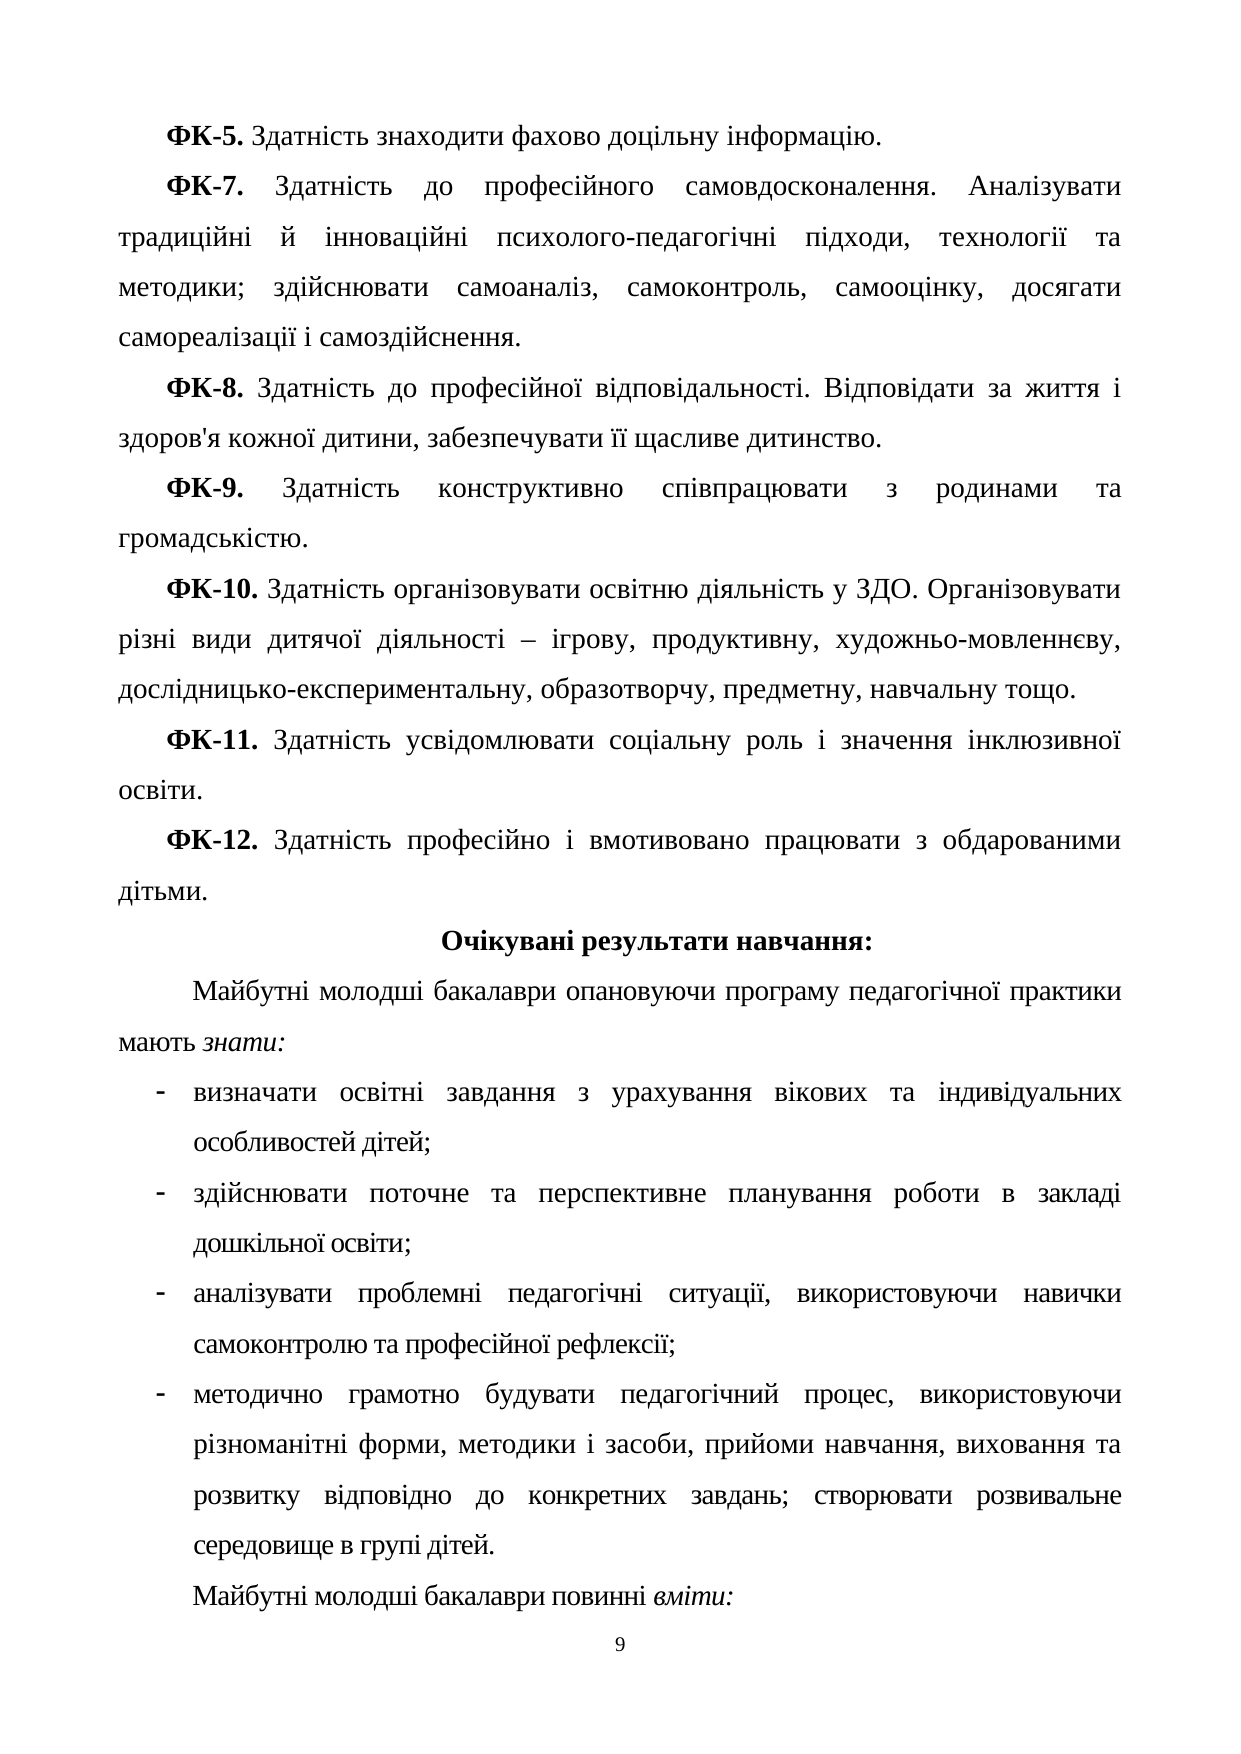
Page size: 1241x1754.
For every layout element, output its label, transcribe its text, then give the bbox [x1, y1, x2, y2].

text ФК-8. Здатність до професійної відповідальності. Відповідати за життя і здоров'я кожної дитини, забезпечувати її щасливе дитинство. [118, 370, 1122, 453]
list методично грамотно будувати педагогічний процес, використовуючи різноманітні форми, методики і засоби, прийоми навчання, виховання та розвитку відповідно до конкретних завдань; створювати розвивальне середовище в групі дітей. [156, 1376, 1122, 1561]
text ФК-7. Здатність до професійного самовдосконалення. Аналізувати традиційні й інноваційні психолого-педагогічні підходи, технології та методики; здійснювати самоаналіз, самоконтроль, самооцінку, досягати самореалізації і самоздійснення. [118, 168, 1122, 353]
text Майбутні молодші бакалаври повинні вміти: [118, 1578, 1122, 1611]
text ФК-5. Здатність знаходити фахово доцільну інформацію. [118, 118, 1122, 152]
list здійснювати поточне та перспективне планування роботи в закладі дошкільної освіти; [156, 1175, 1122, 1259]
text ФК-10. Здатність організовувати освітню діяльність у ЗДО. Організовувати різні види дитячої діяльності – ігрову, продуктивну, художньо-мовленнєву, дослідницько-експериментальну, образотворчу, предметну, навчальну тощо. [118, 571, 1122, 705]
text Майбутні молодші бакалаври опановуючи програму педагогічної практики мають знати: [118, 973, 1122, 1057]
list аналізувати проблемні педагогічні ситуації, використовуючи навички самоконтролю та професійної рефлексії; [156, 1276, 1122, 1359]
text ФК-11. Здатність усвідомлювати соціальну роль і значення інклюзивної освіти. [118, 722, 1122, 806]
list визначати освітні завдання з урахування вікових та індивідуальних особливостей дітей; [156, 1074, 1122, 1158]
text ФК-12. Здатність професійно і вмотивовано працювати з обдарованими дітьми. [118, 822, 1122, 906]
text ФК-9. Здатність конструктивно співпрацювати з родинами та громадськістю. [118, 470, 1122, 554]
text Очікувані результати навчання: [118, 923, 1122, 957]
